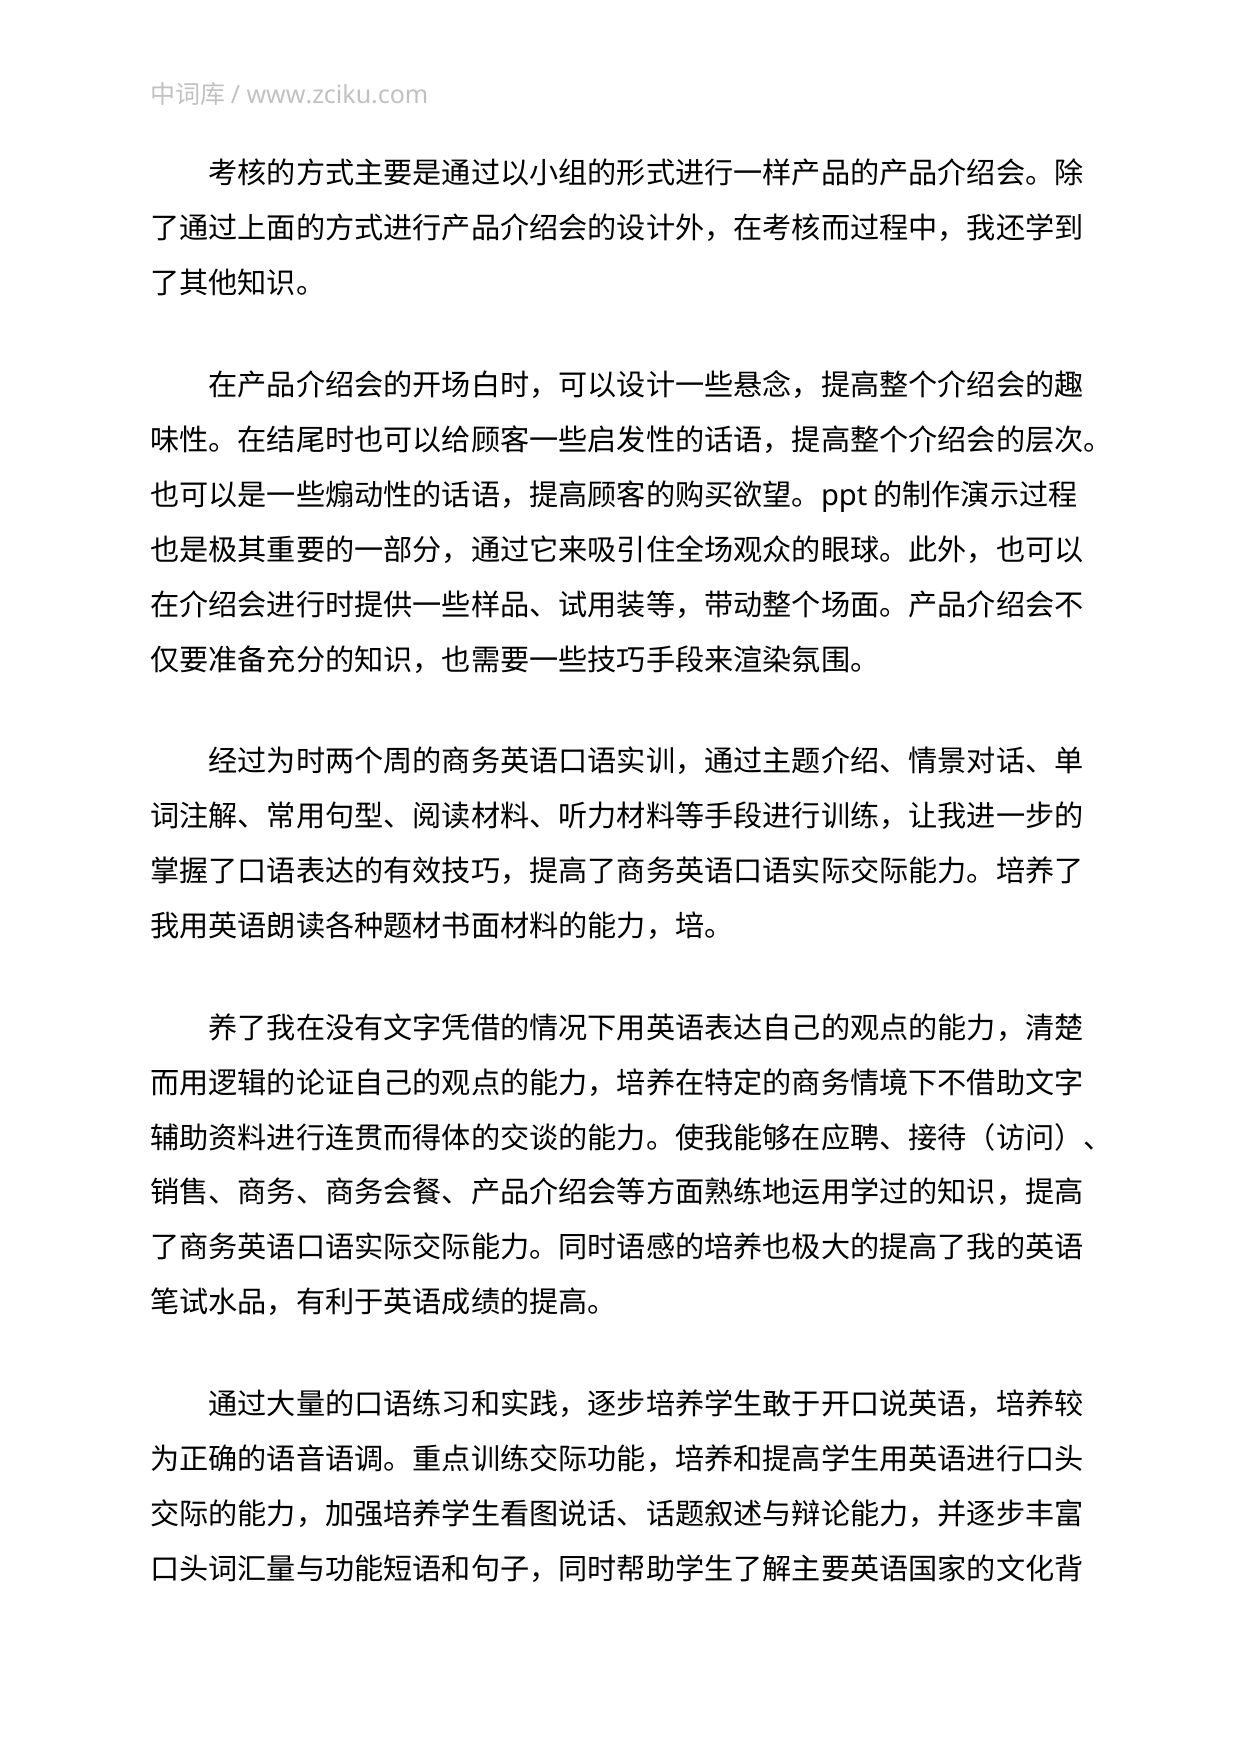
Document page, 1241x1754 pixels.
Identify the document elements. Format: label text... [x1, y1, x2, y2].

text 经过为时两个周的商务英语口语实训，通过主题介绍、情景对话、单词注解、常用句型、阅读材料、听力材料等手段进行训练，让我进一步的掌握了口语表达的有效技巧，提高了商务英语口语实际交际能力。培养了我用英语朗读各种题材书面材料的能力，培。 [150, 738, 1090, 945]
text 考核的方式主要是通过以小组的形式进行一样产品的产品介绍会。除了通过上面的方式进行产品介绍会的设计外，在考核而过程中，我还学到了其他知识。 [150, 150, 1090, 302]
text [150, 1381, 1090, 1588]
text 养了我在没有文字凭借的情况下用英语表达自己的观点的能力，清楚而用逻辑的论证自己的观点的能力，培养在特定的商务情境下不借助文字辅助资料进行连贯而得体的交谈的能力。使我能够在应聘、接待（访问）、销售、商务、商务会餐、产品介绍会等方面熟练地运用学过的知识，提高了商务英语口语实际交际能力。同时语感的培养也极大的提高了我的英语笔试水品，有利于英语成绩的提高。 [150, 1004, 1090, 1321]
text 在产品介绍会的开场白时，可以设计一些悬念，提高整个介绍会的趣味性。在结尾时也可以给顾客一些启发性的话语，提高整个介绍会的层次。也可以是一些煽动性的话语，提高顾客的购买欲望。ppt的制作演示过程也是极其重要的一部分，通过它来吸引住全场观众的眼球。此外，也可以在介绍会进行时提供一些样品、试用装等，带动整个场面。产品介绍会不仅要准备充分的知识，也需要一些技巧手段来渲染氛围。 [150, 362, 1090, 678]
